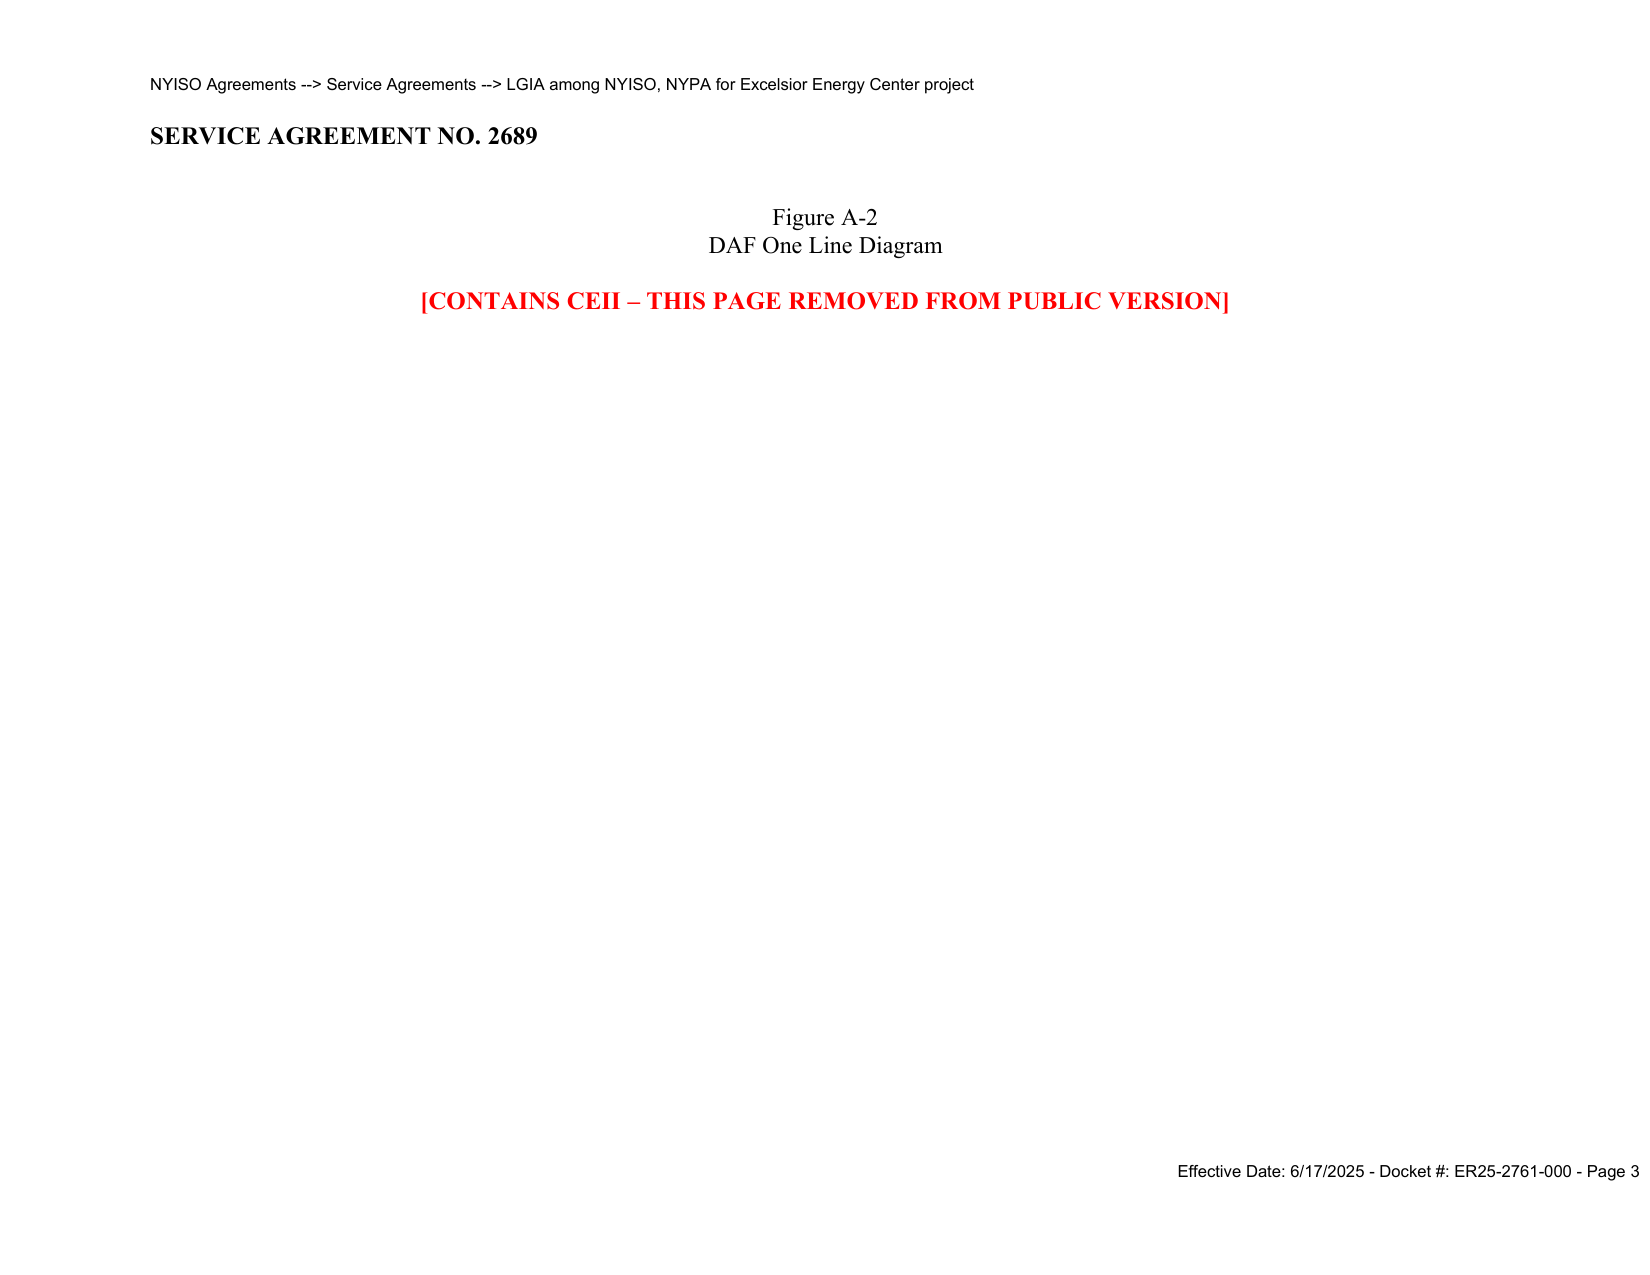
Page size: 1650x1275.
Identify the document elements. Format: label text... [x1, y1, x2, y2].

list Figure A-2 [772, 204, 1639, 231]
list [CONTAINS CEII – THIS PAGE REMOVED FROM PUBLIC VERSION] [420, 287, 1639, 315]
list DAF One Line Diagram [708, 231, 1639, 259]
list SERVICE AGREEMENT NO. 2689 [150, 121, 1639, 150]
